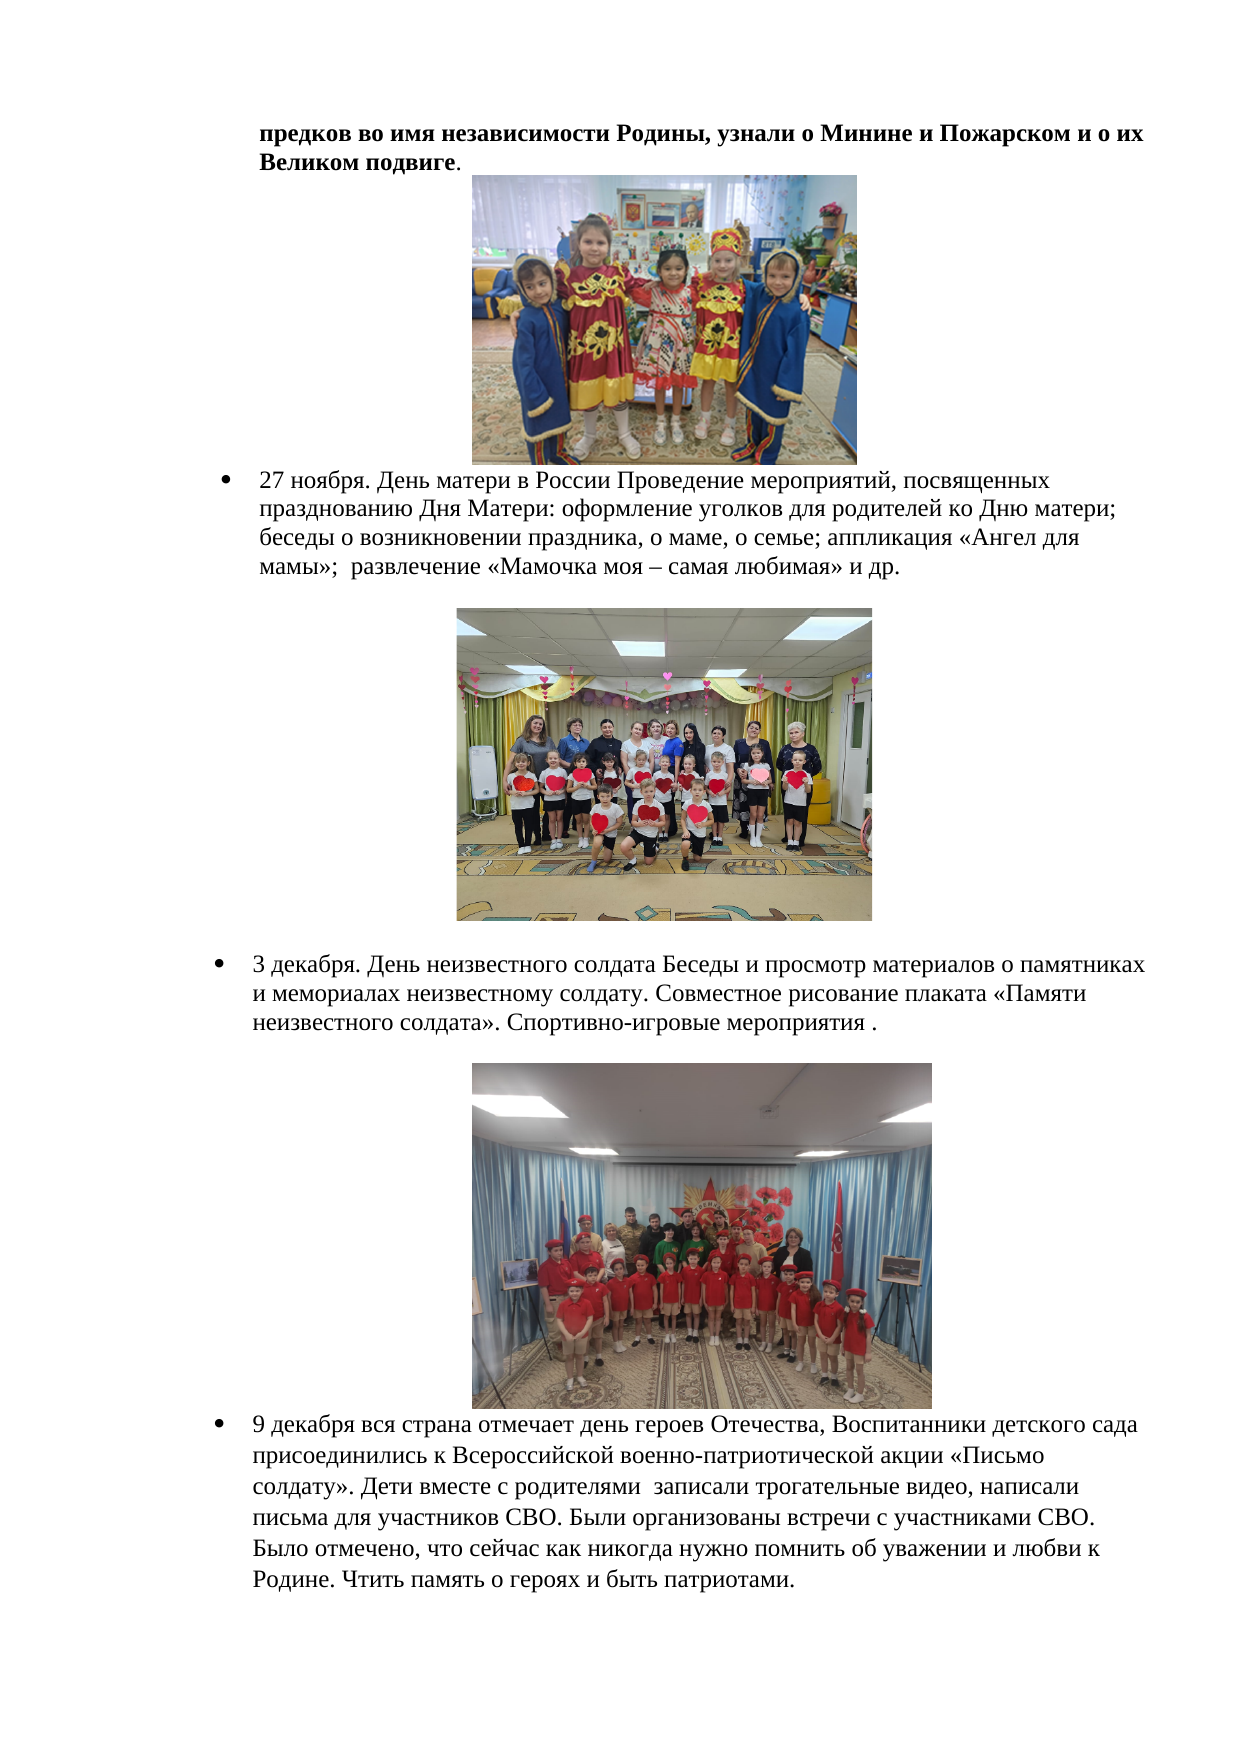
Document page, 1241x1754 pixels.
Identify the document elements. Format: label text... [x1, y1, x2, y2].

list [222, 118, 1152, 176]
list 27 ноября. День матери в России Проведение мероприятий, посвященных празднованию Дня Матери: оформление уголков для родителей ко Дню матери; беседы о возникновении праздника, о маме, о семье; аппликация «Ангел для мамы»; развлечение «Мамочка моя – самая любимая» и др. [222, 465, 1152, 580]
picture [456, 608, 873, 921]
picture [472, 1063, 932, 1409]
picture [472, 175, 857, 465]
list 9 декабря вся страна отмечает день героев Отечества, Воспитанники детского сада присоединились к Всероссийской военно-патриотической акции «Письмо солдату». Дети вместе с родителями записали трогательные видео, написали письма для участников СВО. Были организованы встречи с участниками СВО. Было отмечено, что сейчас как никогда нужно помнить об уважении и любви к Родине. Чтить память о героях и быть патриотами. [215, 1409, 1152, 1593]
list 3 декабря. День неизвестного солдата Беседы и просмотр материалов о памятниках и мемориалах неизвестному солдату. Совместное рисование плаката «Памяти неизвестного солдата». Спортивно-игровые мероприятия . [215, 949, 1152, 1035]
